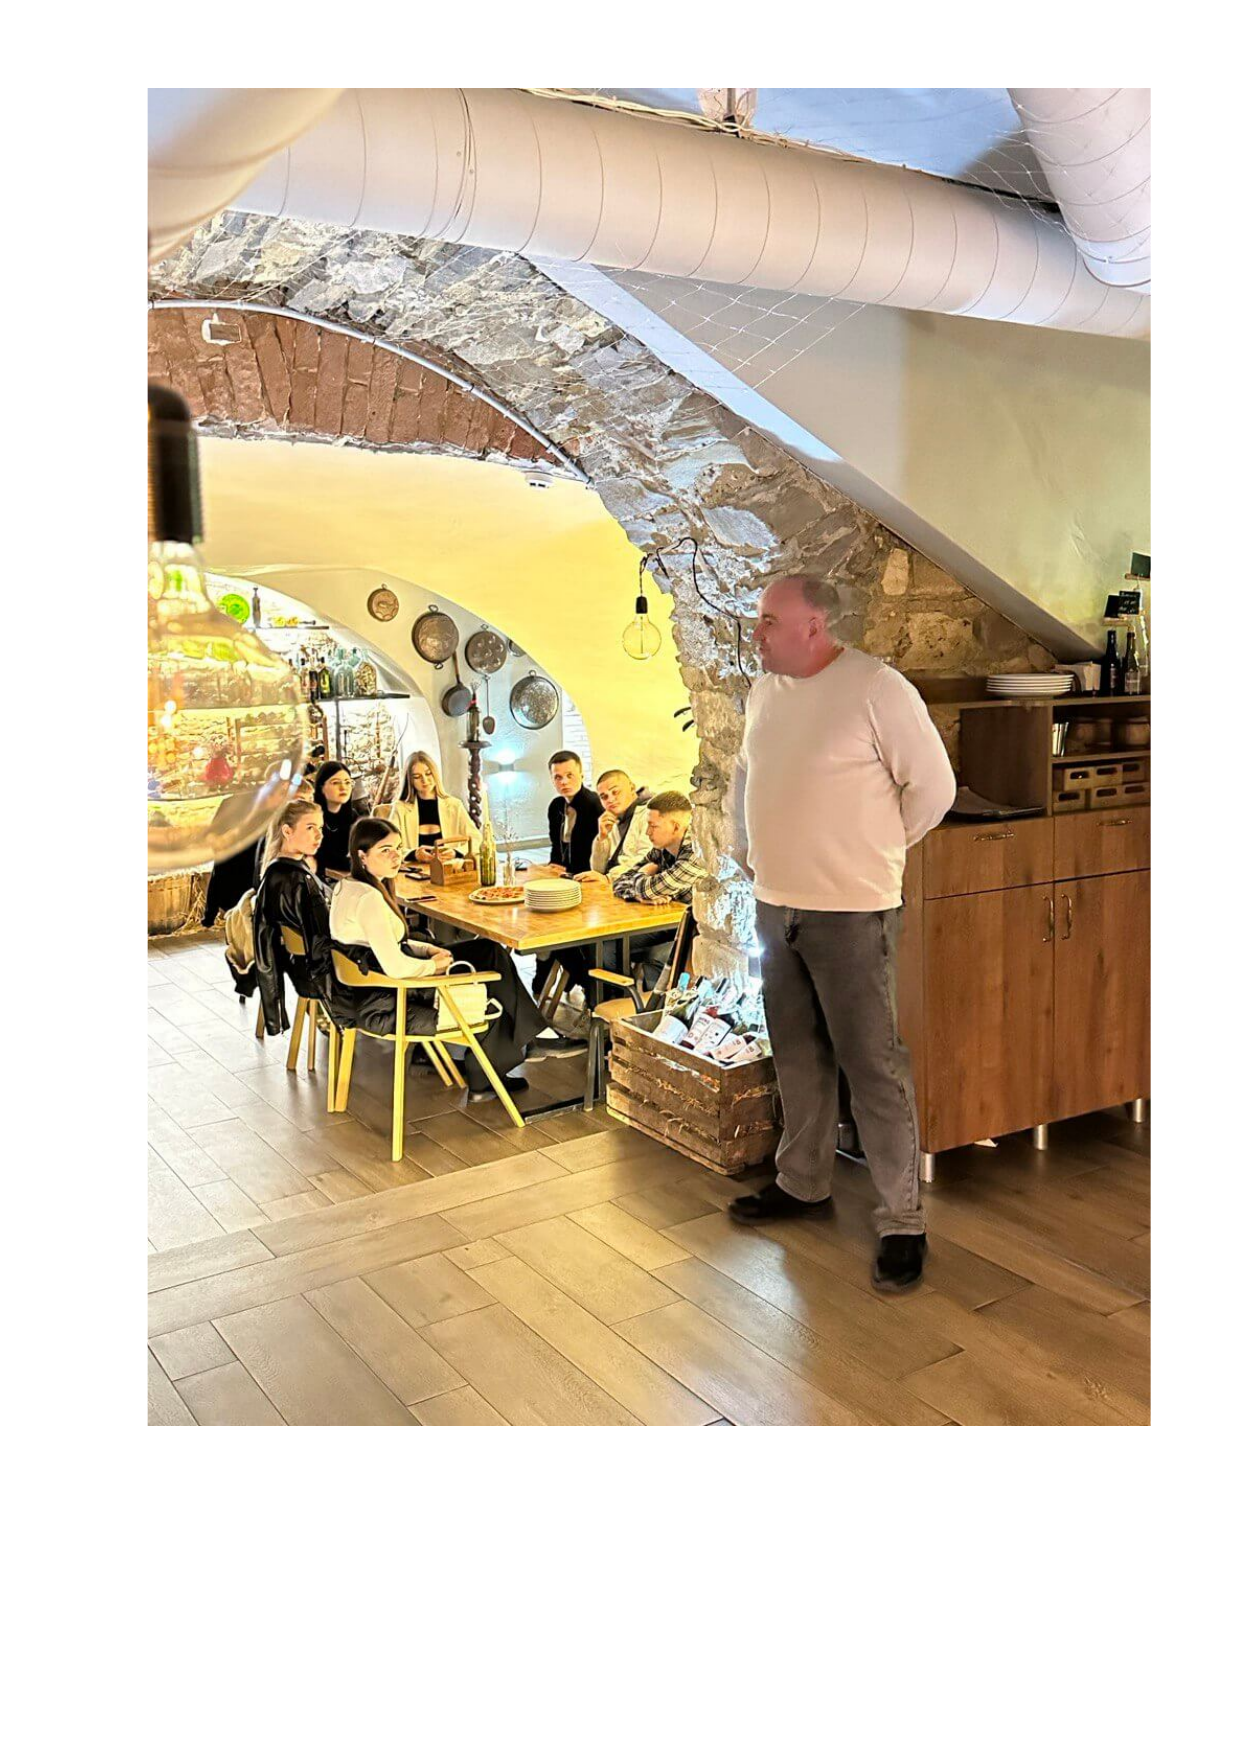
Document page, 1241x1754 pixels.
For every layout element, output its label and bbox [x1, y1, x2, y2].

picture [147, 88, 1151, 1426]
